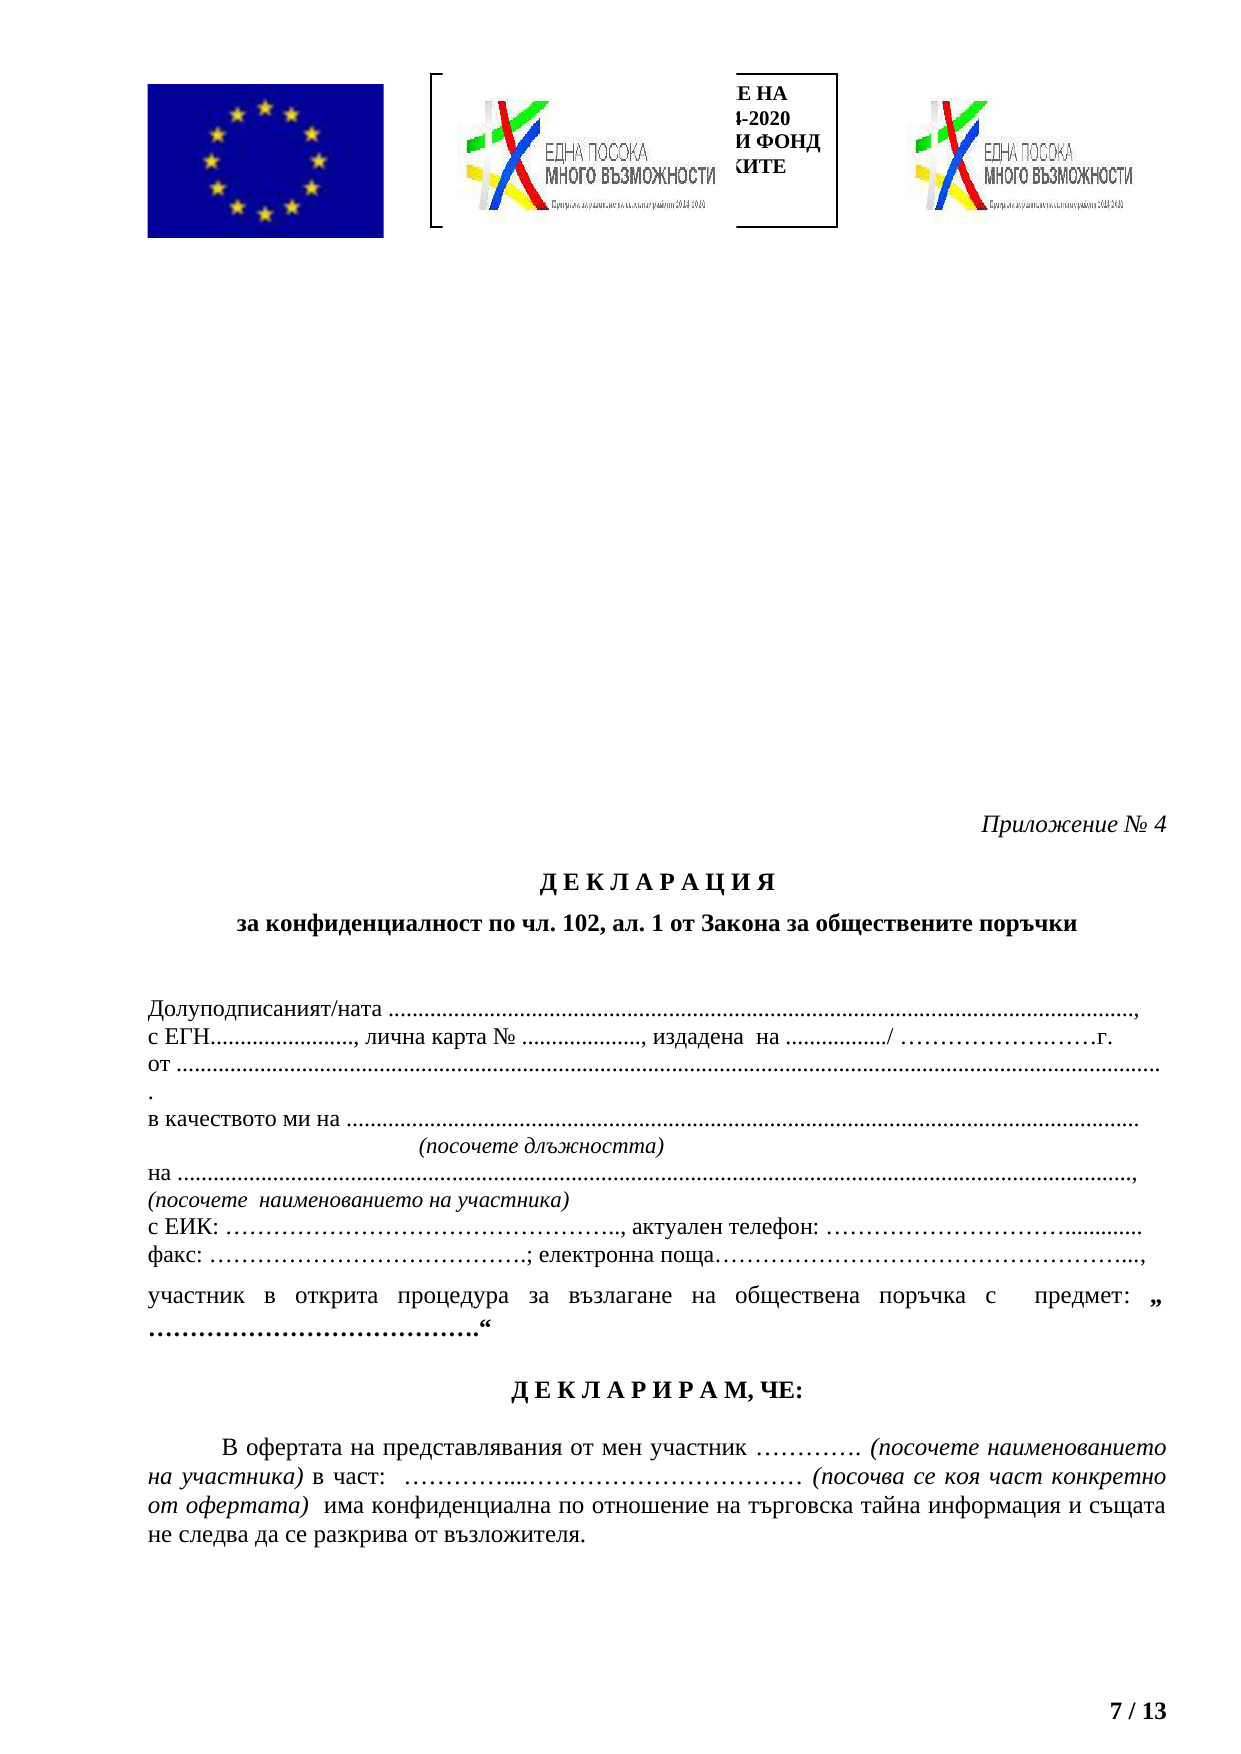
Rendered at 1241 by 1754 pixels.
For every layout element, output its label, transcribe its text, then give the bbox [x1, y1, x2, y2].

text с ЕГН........................, лична карта № ...................., издадена на ................./ ……………….……г. от ...................................................................................................................................................................... [148, 1022, 1166, 1104]
text (посочете длъжността) [148, 1132, 1166, 1158]
text Д Е К Л А Р А Ц И Я [148, 867, 1166, 896]
text Д Е К Л А Р И Р А М, ЧЕ: [148, 1375, 1166, 1404]
text на ................................................................................................................................................................, [148, 1158, 1166, 1186]
text (посочете наименованието на участника) [148, 1186, 1166, 1212]
text с ЕИК: ………………………………………….., актуален телефон: …………………………............. [148, 1212, 1166, 1240]
text факс: ………………………………….; електронна поща……………………………………………..., [148, 1240, 1166, 1268]
text за конфиденциалност по чл. 102, ал. 1 от Закона за обществените поръчки [148, 908, 1166, 937]
text Приложение № 4 [148, 809, 1166, 838]
text Долуподписаният/ната ............................................................................................................................., [148, 994, 1166, 1022]
text участник в открита процедура за възлагане на обществена поръчка с предмет: „ ………………………………….“ [148, 1280, 1162, 1342]
text в качеството ми на ..................................................................................................................................... [148, 1104, 1166, 1132]
text В офертата на представлявания от мен участник …………. (посочете наименованието на участника) в част: …………....…………………………… (посочва се коя част конкретно от офертата) има конфиденциална по отношение на търговска тайна информация и същата не следва да се разкрива от възложителя. [148, 1432, 1166, 1547]
